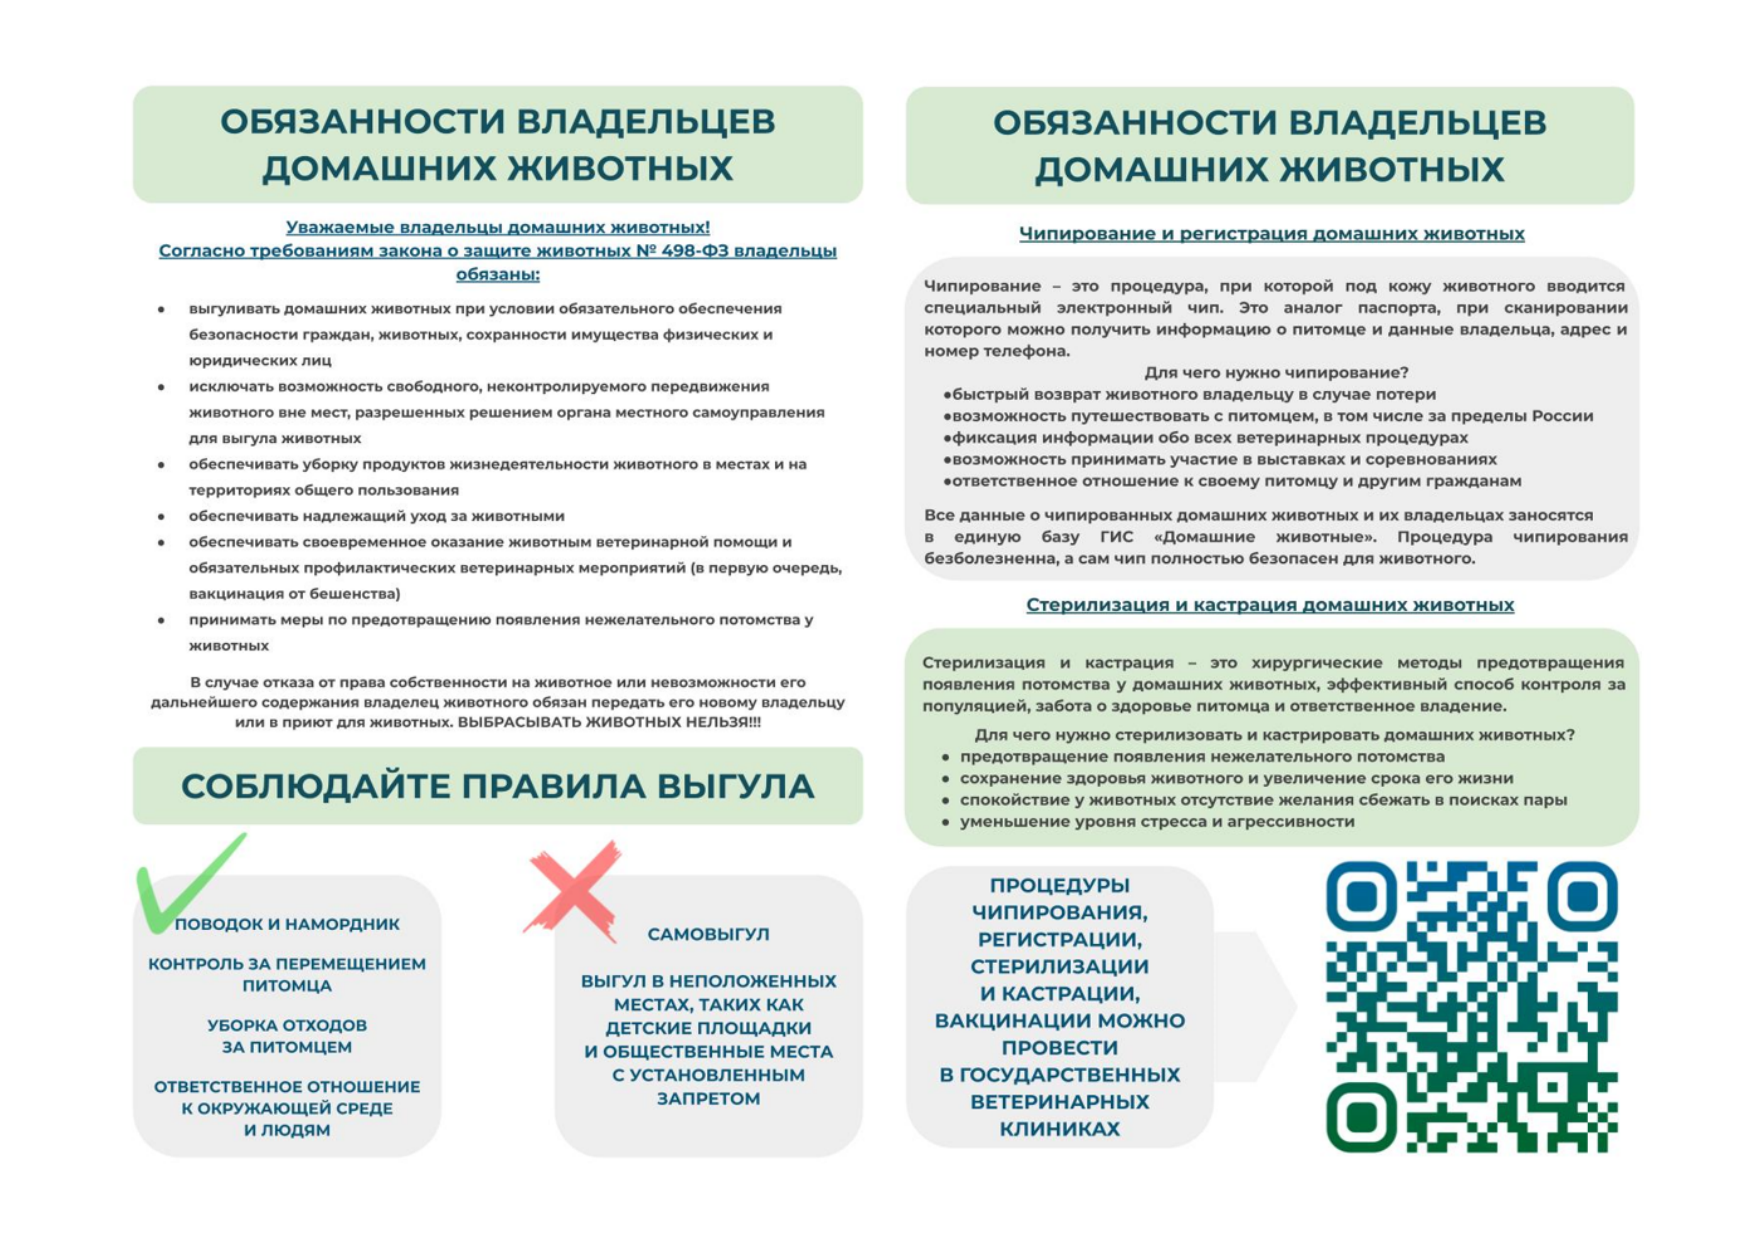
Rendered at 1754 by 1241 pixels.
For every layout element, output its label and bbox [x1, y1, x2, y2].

picture [118, 77, 1652, 1169]
